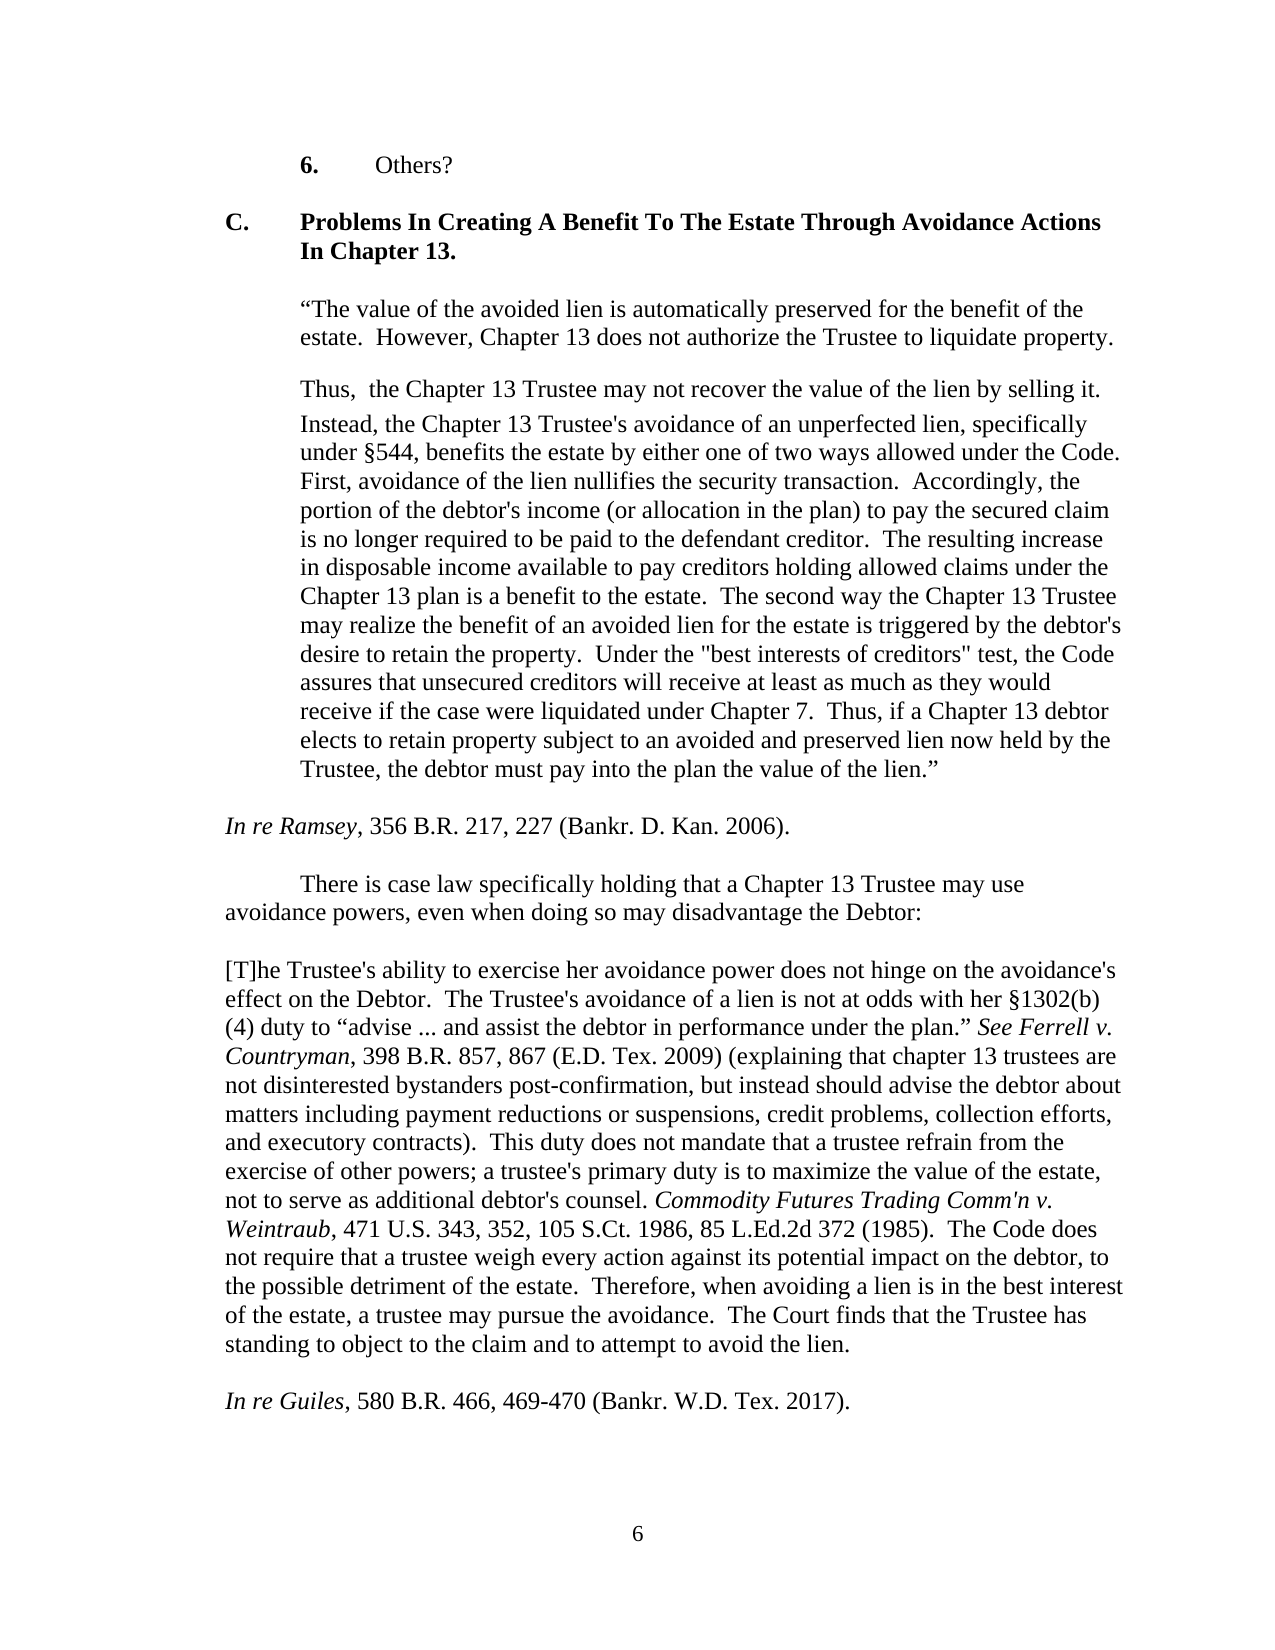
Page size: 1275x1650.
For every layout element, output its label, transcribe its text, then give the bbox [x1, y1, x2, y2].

text C. Problems In Creating A Benefit To The Estate Through Avoidance Actions In Chapter 13. [150, 207, 1125, 265]
text [T]he Trustee's ability to exercise her avoidance power does not hinge on the avoidance's effect on the Debtor. The Trustee's avoidance of a lien is not at odds with her §1302(b)(4) duty to “advise ... and assist the debtor in performance under the plan.” See Ferrell v. Countryman, 398 B.R. 857, 867 (E.D. Tex. 2009) (explaining that chapter 13 trustees are not disinterested bystanders post-confirmation, but instead should advise the debtor about matters including payment reductions or suspensions, credit problems, collection efforts, and executory contracts). This duty does not mandate that a trustee refrain from the exercise of other powers; a trustee's primary duty is to maximize the value of the estate, not to serve as additional debtor's counsel. Commodity Futures Trading Comm'n v. Weintraub, 471 U.S. 343, 352, 105 S.Ct. 1986, 85 L.Ed.2d 372 (1985). The Code does not require that a trustee weigh every action against its potential impact on the debtor, to the possible detriment of the estate. Therefore, when avoiding a lien is in the best interest of the estate, a trustee may pursue the avoidance. The Court finds that the Trustee has standing to object to the claim and to attempt to avoid the lien. [225, 955, 1125, 1357]
text In re Ramsey, 356 B.R. 217, 227 (Bankr. D. Kan. 2006). [225, 811, 1125, 840]
text There is case law specifically holding that a Chapter 13 Trustee may use avoidance powers, even when doing so may disadvantage the Debtor: [225, 869, 1125, 926]
text “The value of the avoided lien is automatically preserved for the benefit of the estate. However, Chapter 13 does not authorize the Trustee to liquidate property. Thus, the Chapter 13 Trustee may not recover the value of the lien by selling it. Instead, the Chapter 13 Trustee's avoidance of an unperfected lien, specifically under §544, benefits the estate by either one of two ways allowed under the Code. First, avoidance of the lien nullifies the security transaction. Accordingly, the portion of the debtor's income (or allocation in the plan) to pay the secured claim is no longer required to be paid to the defendant creditor. The resulting increase in disposable income available to pay creditors holding allowed claims under the Chapter 13 plan is a benefit to the estate. The second way the Chapter 13 Trustee may realize the benefit of an avoided lien for the estate is triggered by the debtor's desire to retain the property. Under the "best interests of creditors" test, the Code assures that unsecured creditors will receive at least as much as they would receive if the case were liquidated under Chapter 7. Thus, if a Chapter 13 debtor elects to retain property subject to an avoided and preserved lien now held by the Trustee, the debtor must pay into the plan the value of the lien.” [300, 294, 1125, 782]
text In re Guiles, 580 B.R. 466, 469-470 (Bankr. W.D. Tex. 2017). [225, 1386, 1125, 1415]
text 6. Others? [150, 150, 1125, 179]
